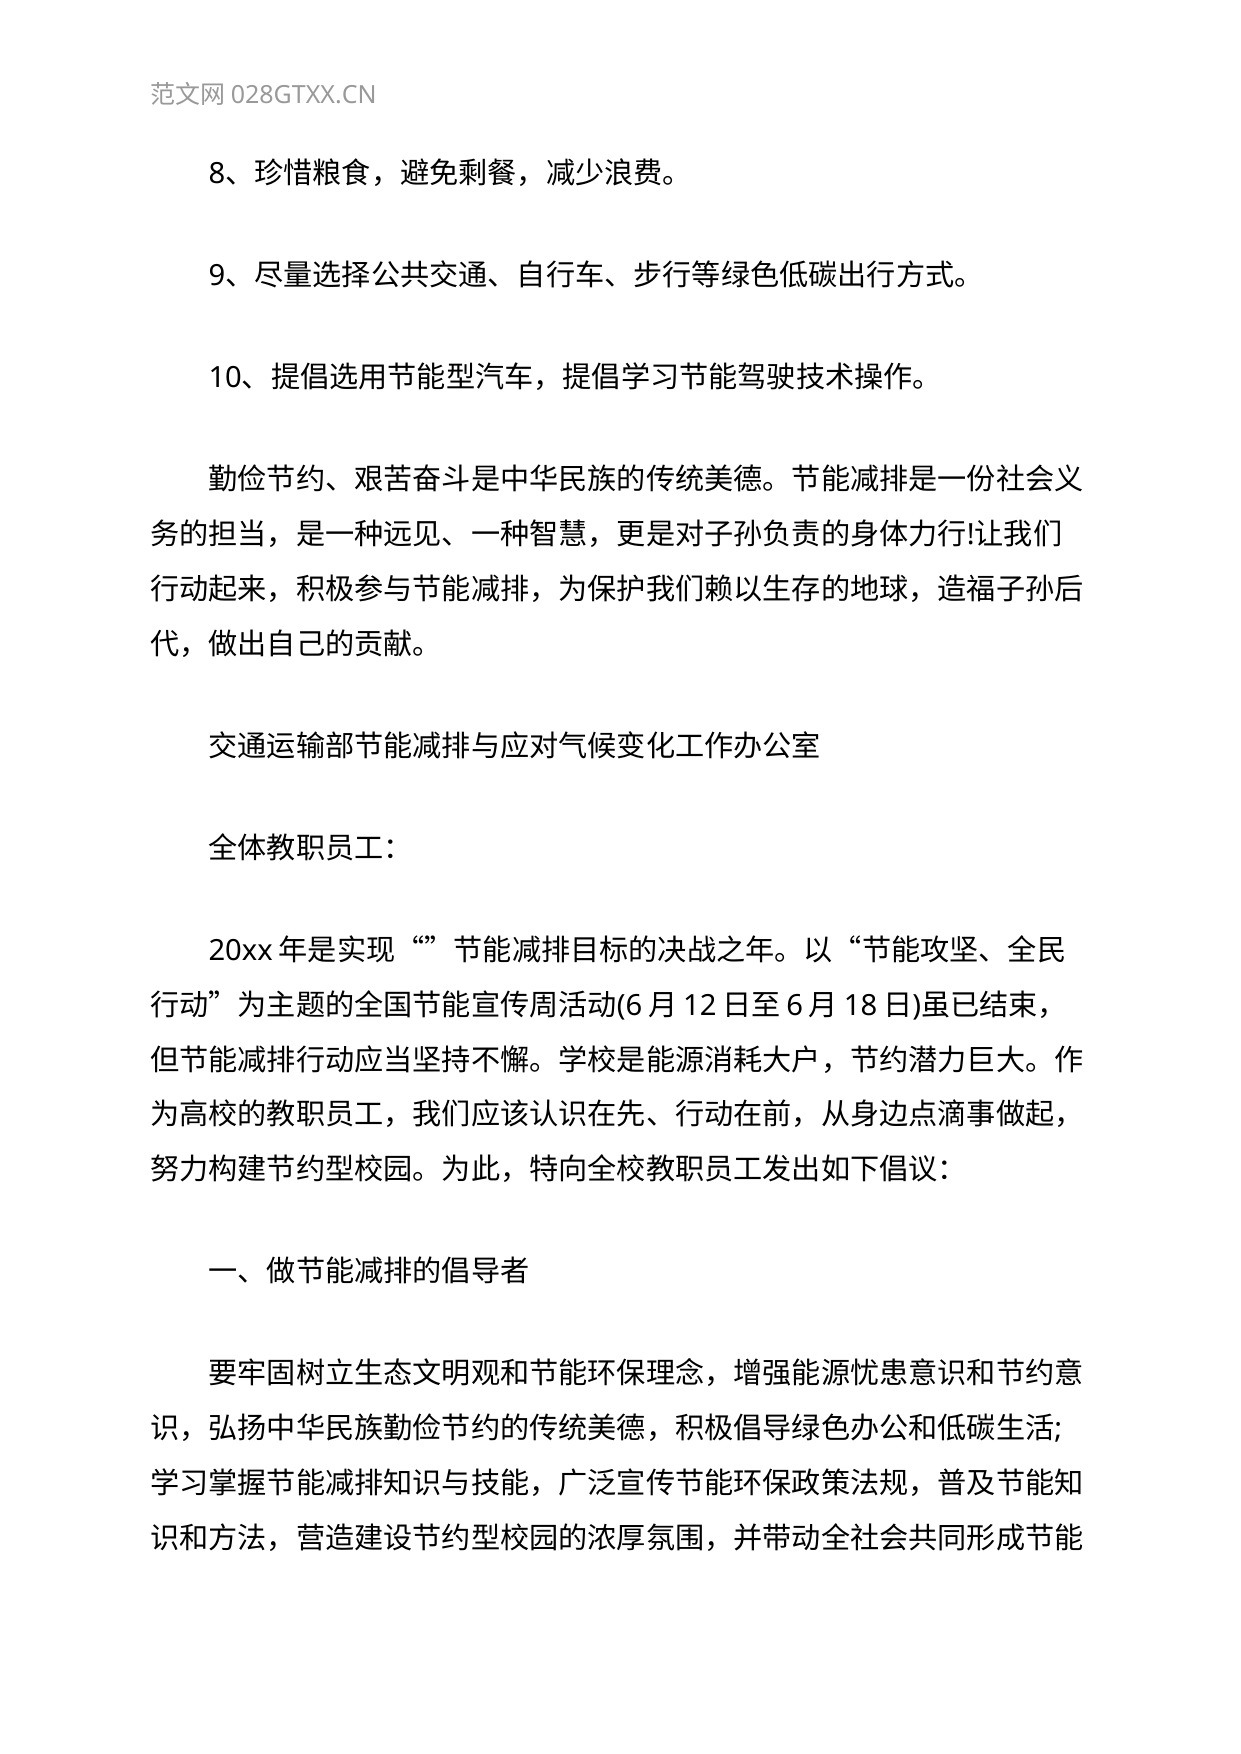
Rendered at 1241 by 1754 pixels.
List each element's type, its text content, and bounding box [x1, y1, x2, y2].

text 勤俭节约、艰苦奋斗是中华民族的传统美德。节能减排是一份社会义务的担当，是一种远见、一种智慧，更是对子孙负责的身体力行!让我们行动起来，积极参与节能减排，为保护我们赖以生存的地球，造福子孙后代，做出自己的贡献。 [150, 456, 1090, 663]
text 9、尽量选择公共交通、自行车、步行等绿色低碳出行方式。 [150, 252, 1090, 294]
text 全体教职员工： [150, 824, 1090, 867]
text 交通运输部节能减排与应对气候变化工作办公室 [150, 722, 1090, 765]
text 10、提倡选用节能型汽车，提倡学习节能驾驶技术操作。 [150, 354, 1090, 396]
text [150, 1349, 1090, 1556]
text 8、珍惜粮食，避免剩餐，减少浪费。 [150, 150, 1090, 192]
text 一、做节能减排的倡导者 [150, 1248, 1090, 1290]
text 20xx年是实现“”节能减排目标的决战之年。以“节能攻坚、全民行动”为主题的全国节能宣传周活动(6月12日至6月18日)虽已结束，但节能减排行动应当坚持不懈。学校是能源消耗大户，节约潜力巨大。作为高校的教职员工，我们应该认识在先、行动在前，从身边点滴事做起，努力构建节约型校园。为此，特向全校教职员工发出如下倡议： [150, 926, 1090, 1188]
